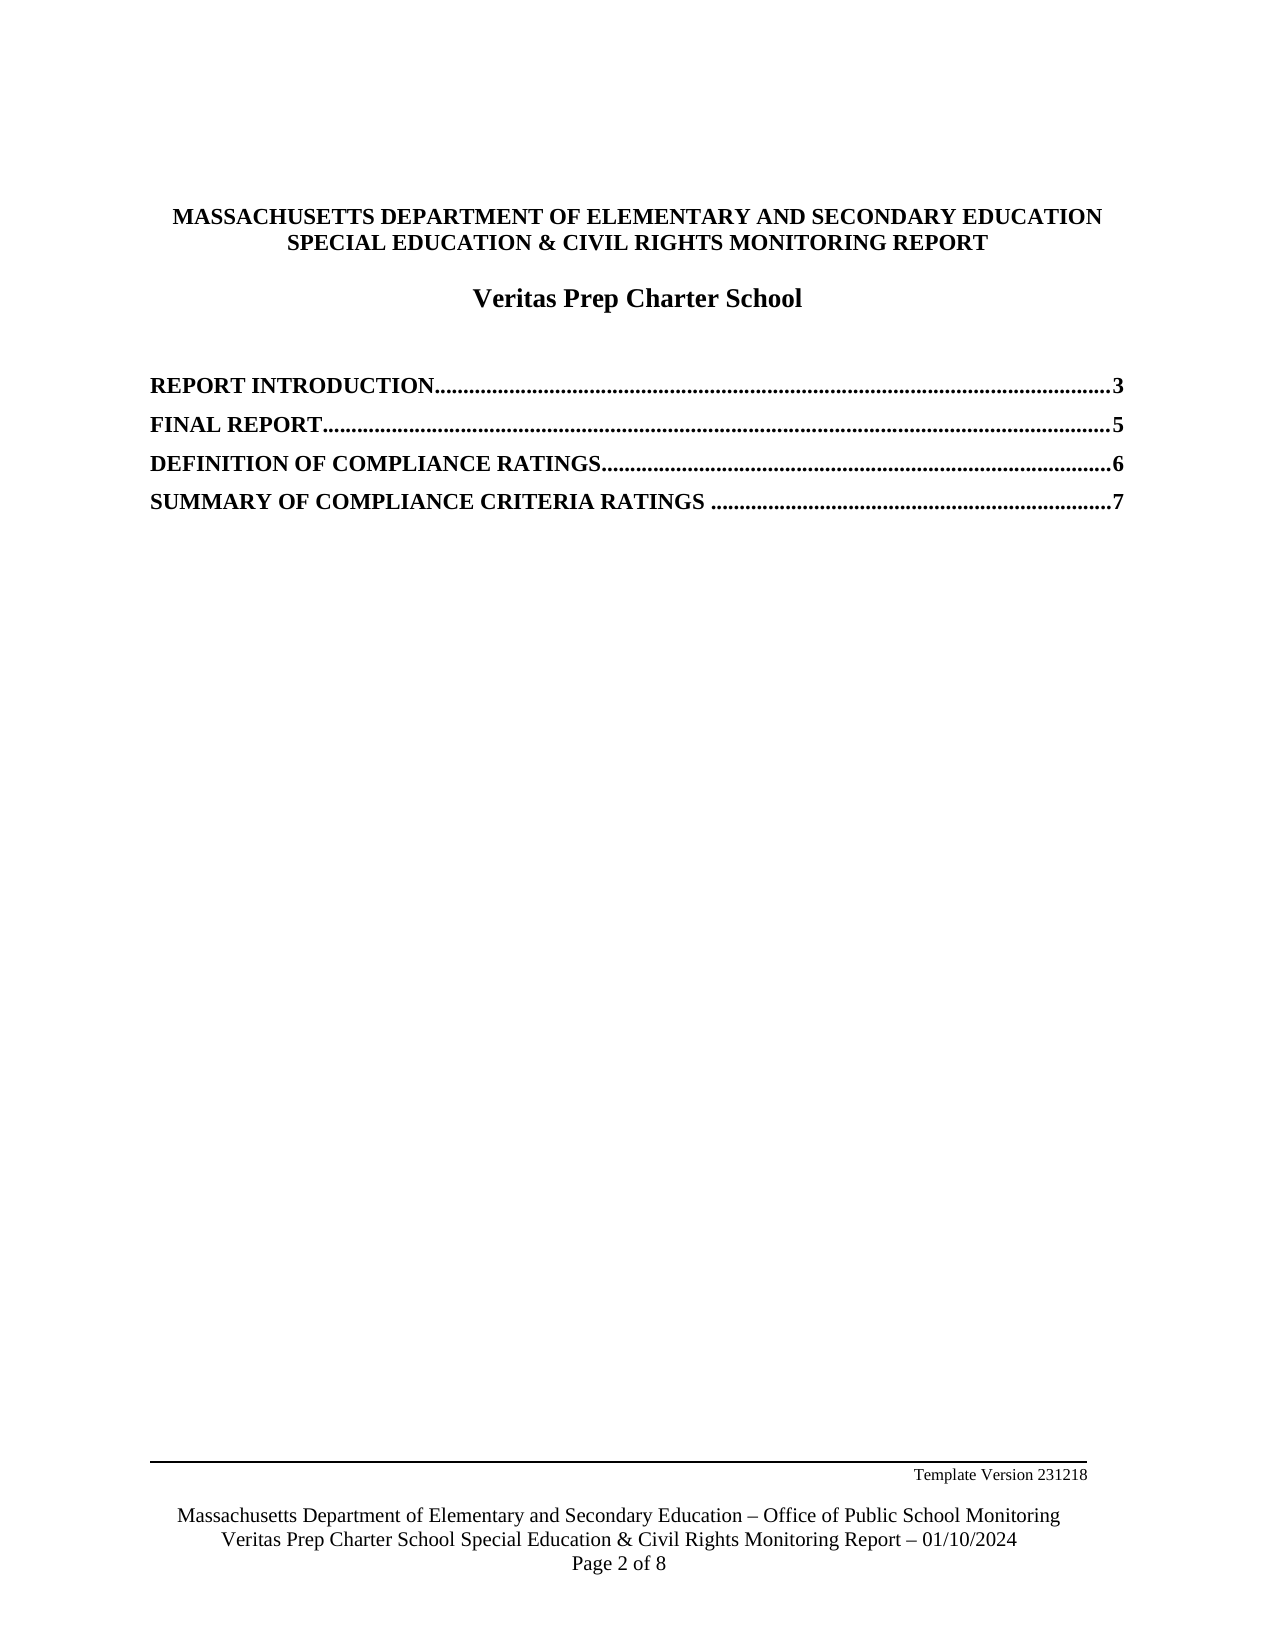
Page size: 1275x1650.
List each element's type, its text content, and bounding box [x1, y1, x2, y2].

text SUMMARY OF COMPLIANCE CRITERIA RATINGS 7 [150, 488, 1125, 515]
text Veritas Prep Charter School [150, 282, 1125, 313]
text DEFINITION OF COMPLIANCE RATINGS 6 [150, 449, 1125, 476]
text MASSACHUSETTS DEPARTMENT OF ELEMENTARY AND SECONDARY EDUCATION [150, 203, 1125, 229]
text FINAL REPORT 5 [150, 411, 1125, 437]
text REPORT INTRODUCTION 3 [150, 372, 1125, 398]
text SPECIAL EDUCATION & CIVIL RIGHTS MONITORING REPORT [150, 229, 1125, 255]
